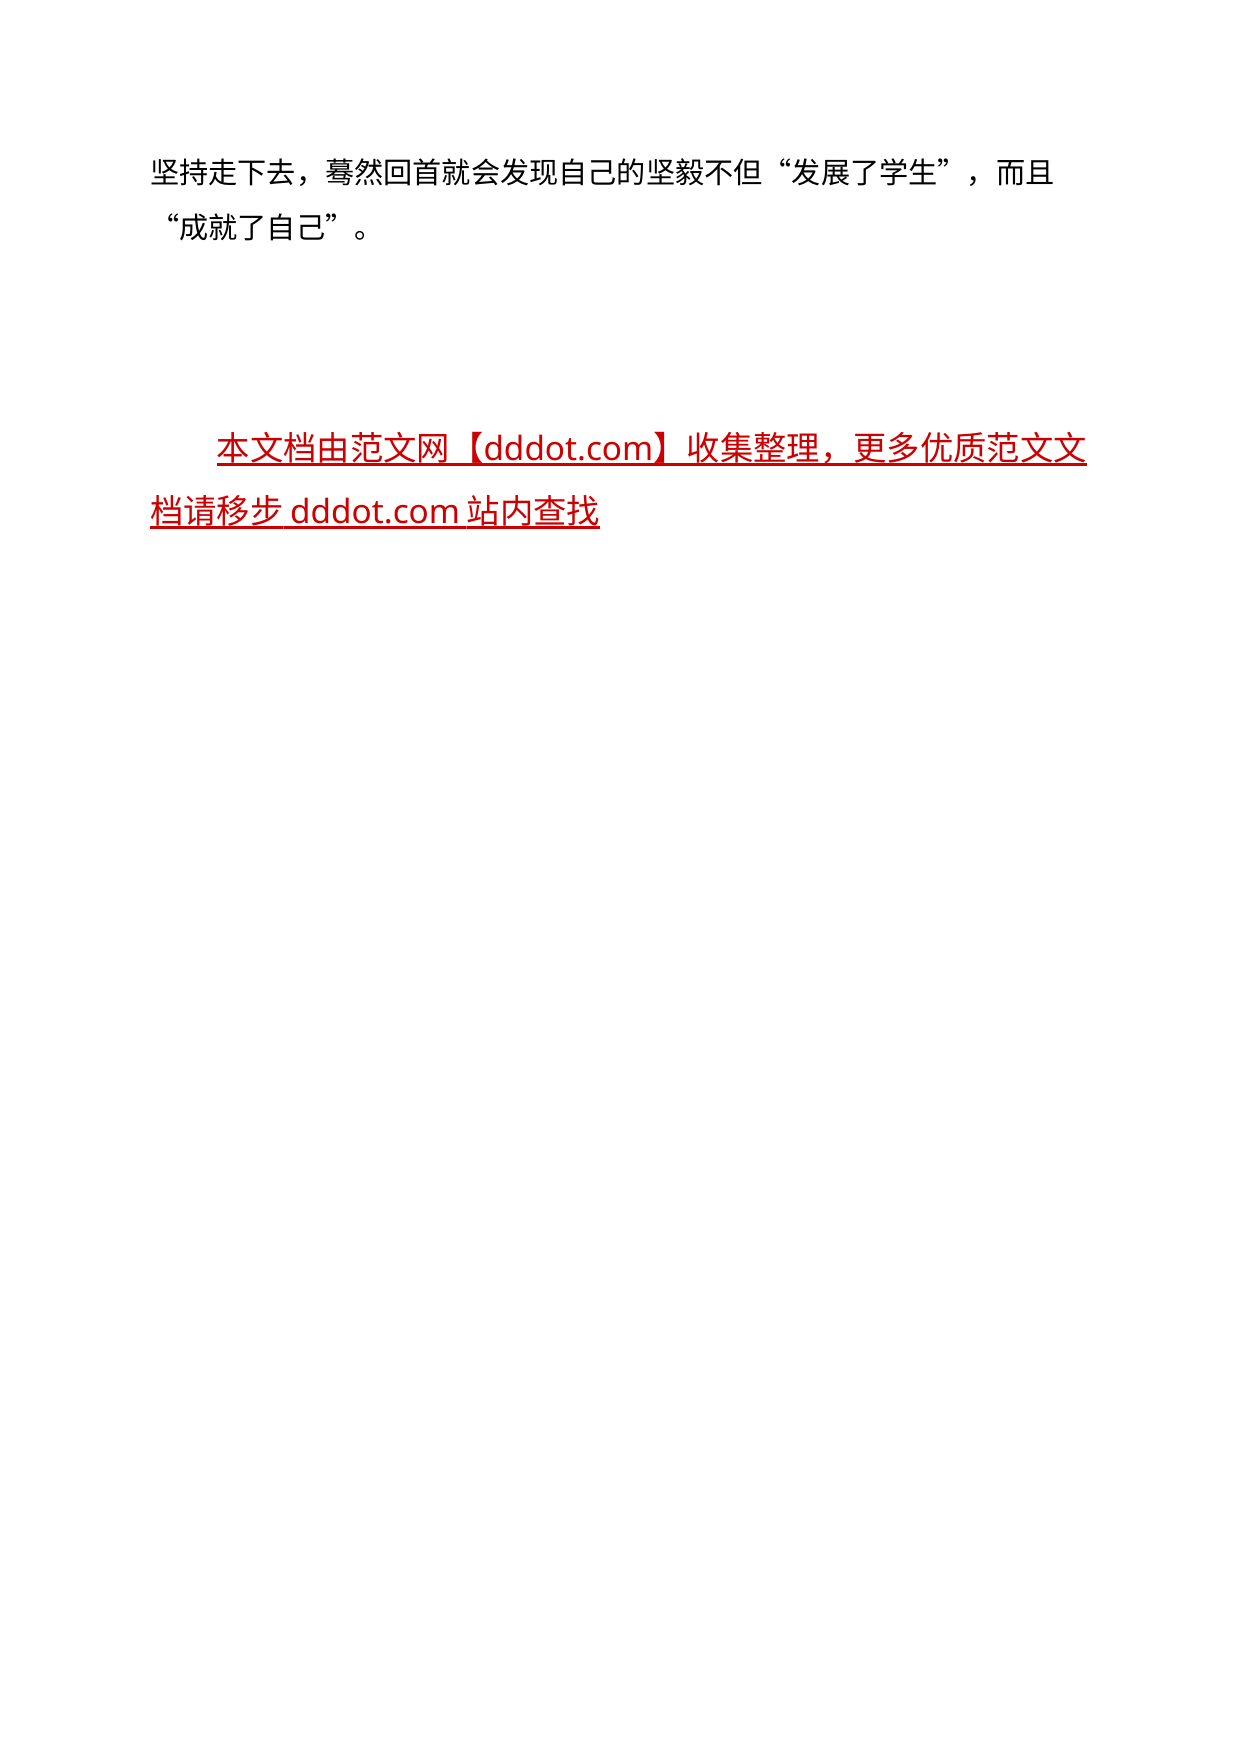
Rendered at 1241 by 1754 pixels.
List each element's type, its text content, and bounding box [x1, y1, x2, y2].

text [150, 150, 1090, 247]
text 本文档由范文网【dddot.com】收集整理，更多优质范文文档请移步dddot.com站内查找 [150, 422, 1090, 533]
